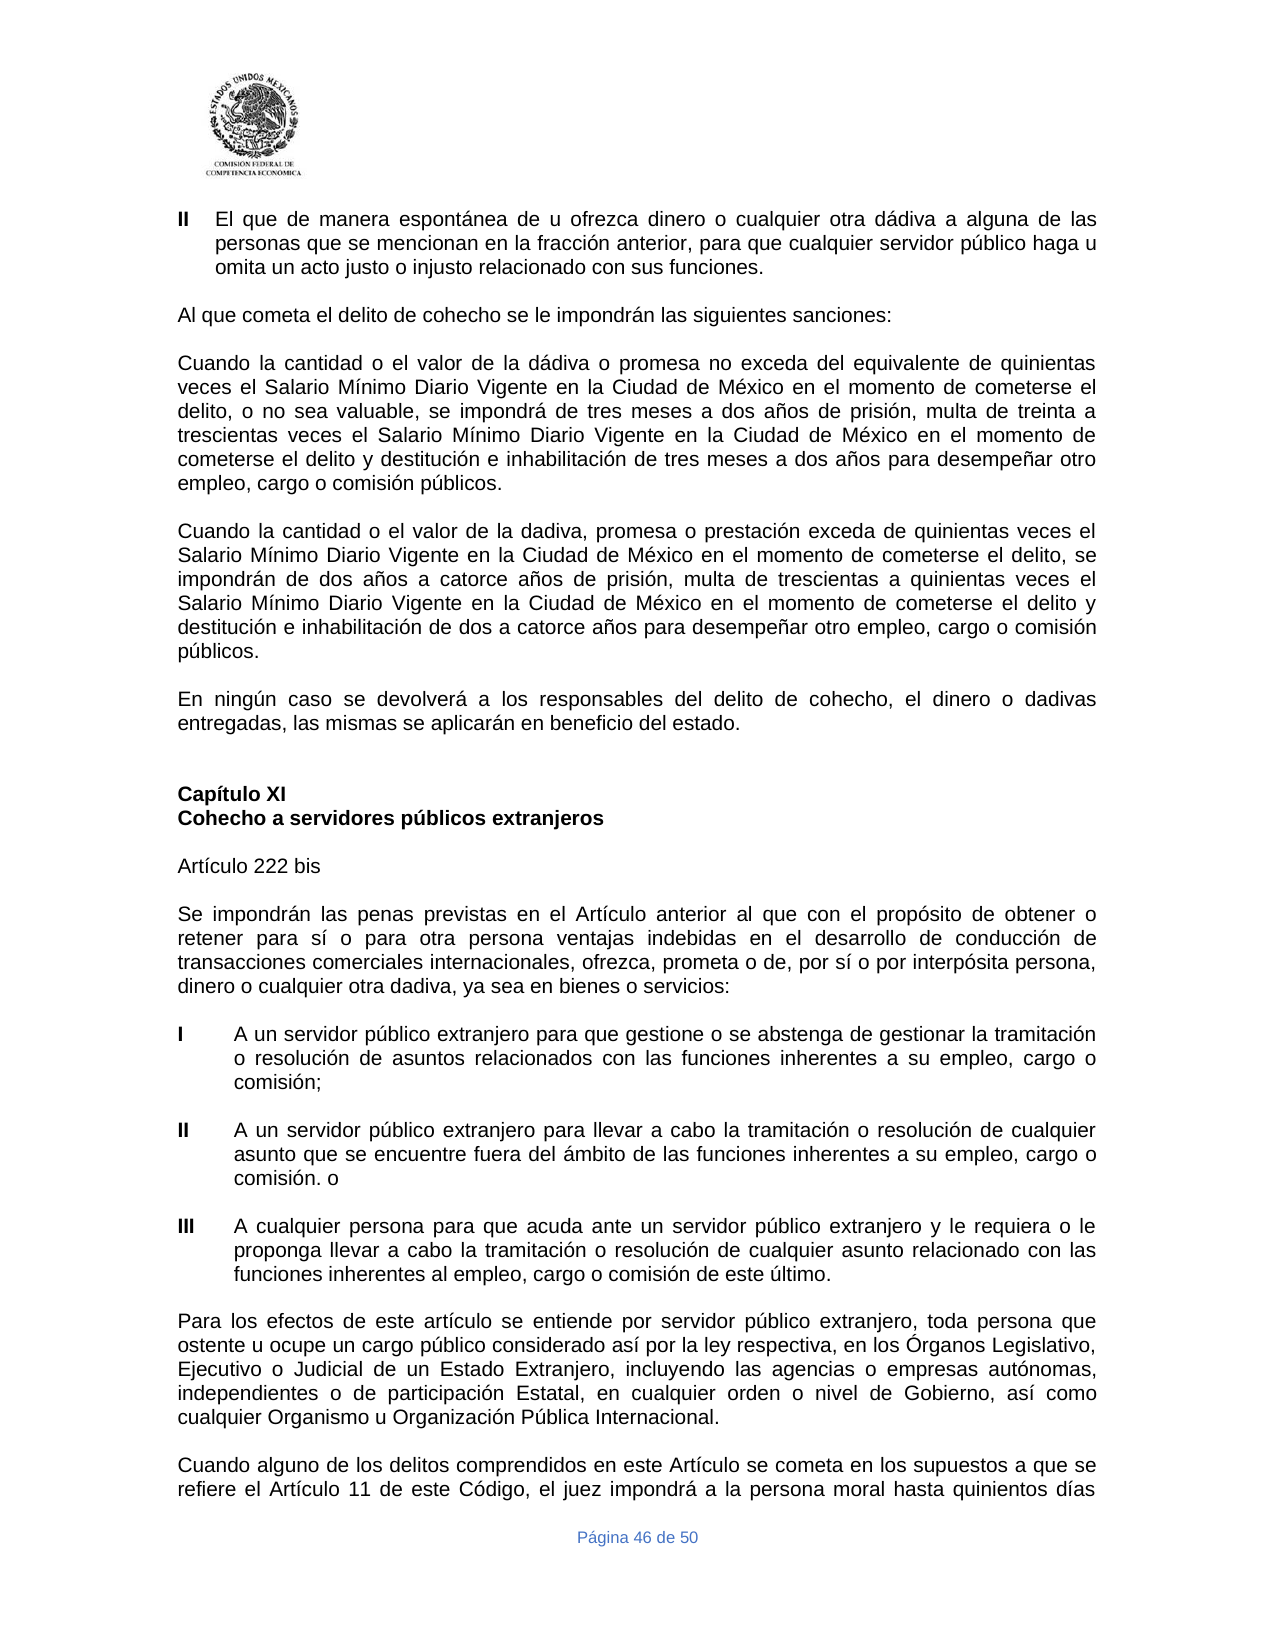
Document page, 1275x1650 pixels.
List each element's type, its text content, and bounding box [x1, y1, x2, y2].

text Cuando la cantidad o el valor de la dadiva, promesa o prestación exceda de quinientas veces el Salario Mínimo Diario Vigente en la Ciudad de México en el momento de cometerse el delito, se impondrán de dos años a catorce años de prisión, multa de trescientas a quinientas veces el Salario Mínimo Diario Vigente en la Ciudad de México en el momento de cometerse el delito y destitución e inhabilitación de dos a catorce años para desempeñar otro empleo, cargo o comisión públicos. [177, 519, 1098, 662]
text Artículo 222 bis [177, 854, 1098, 878]
text Al que cometa el delito de cohecho se le impondrán las siguientes sanciones: [177, 303, 1098, 327]
list El que de manera espontánea de u ofrezca dinero o cualquier otra dádiva a alguna de las personas que se mencionan en la fracción anterior, para que cualquier servidor público haga u omita un acto justo o injusto relacionado con sus funciones. [177, 207, 1098, 279]
text En ningún caso se devolverá a los responsables del delito de cohecho, el dinero o dadivas entregadas, las mismas se aplicarán en beneficio del estado. [177, 686, 1098, 734]
text Cohecho a servidores públicos extranjeros [177, 806, 1098, 830]
text Cuando la cantidad o el valor de la dádiva o promesa no exceda del equivalente de quinientas veces el Salario Mínimo Diario Vigente en la Ciudad de México en el momento de cometerse el delito, o no sea valuable, se impondrá de tres meses a dos años de prisión, multa de treinta a trescientas veces el Salario Mínimo Diario Vigente en la Ciudad de México en el momento de cometerse el delito y destitución e inhabilitación de tres meses a dos años para desempeñar otro empleo, cargo o comisión públicos. [177, 351, 1098, 495]
text Para los efectos de este artículo se entiende por servidor público extranjero, toda persona que ostente u ocupe un cargo público considerado así por la ley respectiva, en los Órganos Legislativo, Ejecutivo o Judicial de un Estado Extranjero, incluyendo las agencias o empresas autónomas, independientes o de participación Estatal, en cualquier orden o nivel de Gobierno, así como cualquier Organismo u Organización Pública Internacional. [177, 1309, 1098, 1429]
list A un servidor público extranjero para que gestione o se abstenga de gestionar la tramitación o resolución de asuntos relacionados con las funciones inherentes a su empleo, cargo o comisión; [177, 1022, 1098, 1094]
text Se impondrán las penas previstas en el Artículo anterior al que con el propósito de obtener o retener para sí o para otra persona ventajas indebidas en el desarrollo de conducción de transacciones comerciales internacionales, ofrezca, prometa o de, por sí o por interpósita persona, dinero o cualquier otra dadiva, ya sea en bienes o servicios: [177, 902, 1098, 998]
text Capítulo XI [177, 782, 1098, 806]
list A un servidor público extranjero para llevar a cabo la tramitación o resolución de cualquier asunto que se encuentre fuera del ámbito de las funciones inherentes a su empleo, cargo o comisión. o [177, 1118, 1098, 1189]
list A cualquier persona para que acuda ante un servidor público extranjero y le requiera o le proponga llevar a cabo la tramitación o resolución de cualquier asunto relacionado con las funciones inherentes al empleo, cargo o comisión de este último. [177, 1213, 1098, 1285]
picture [188, 73, 322, 179]
